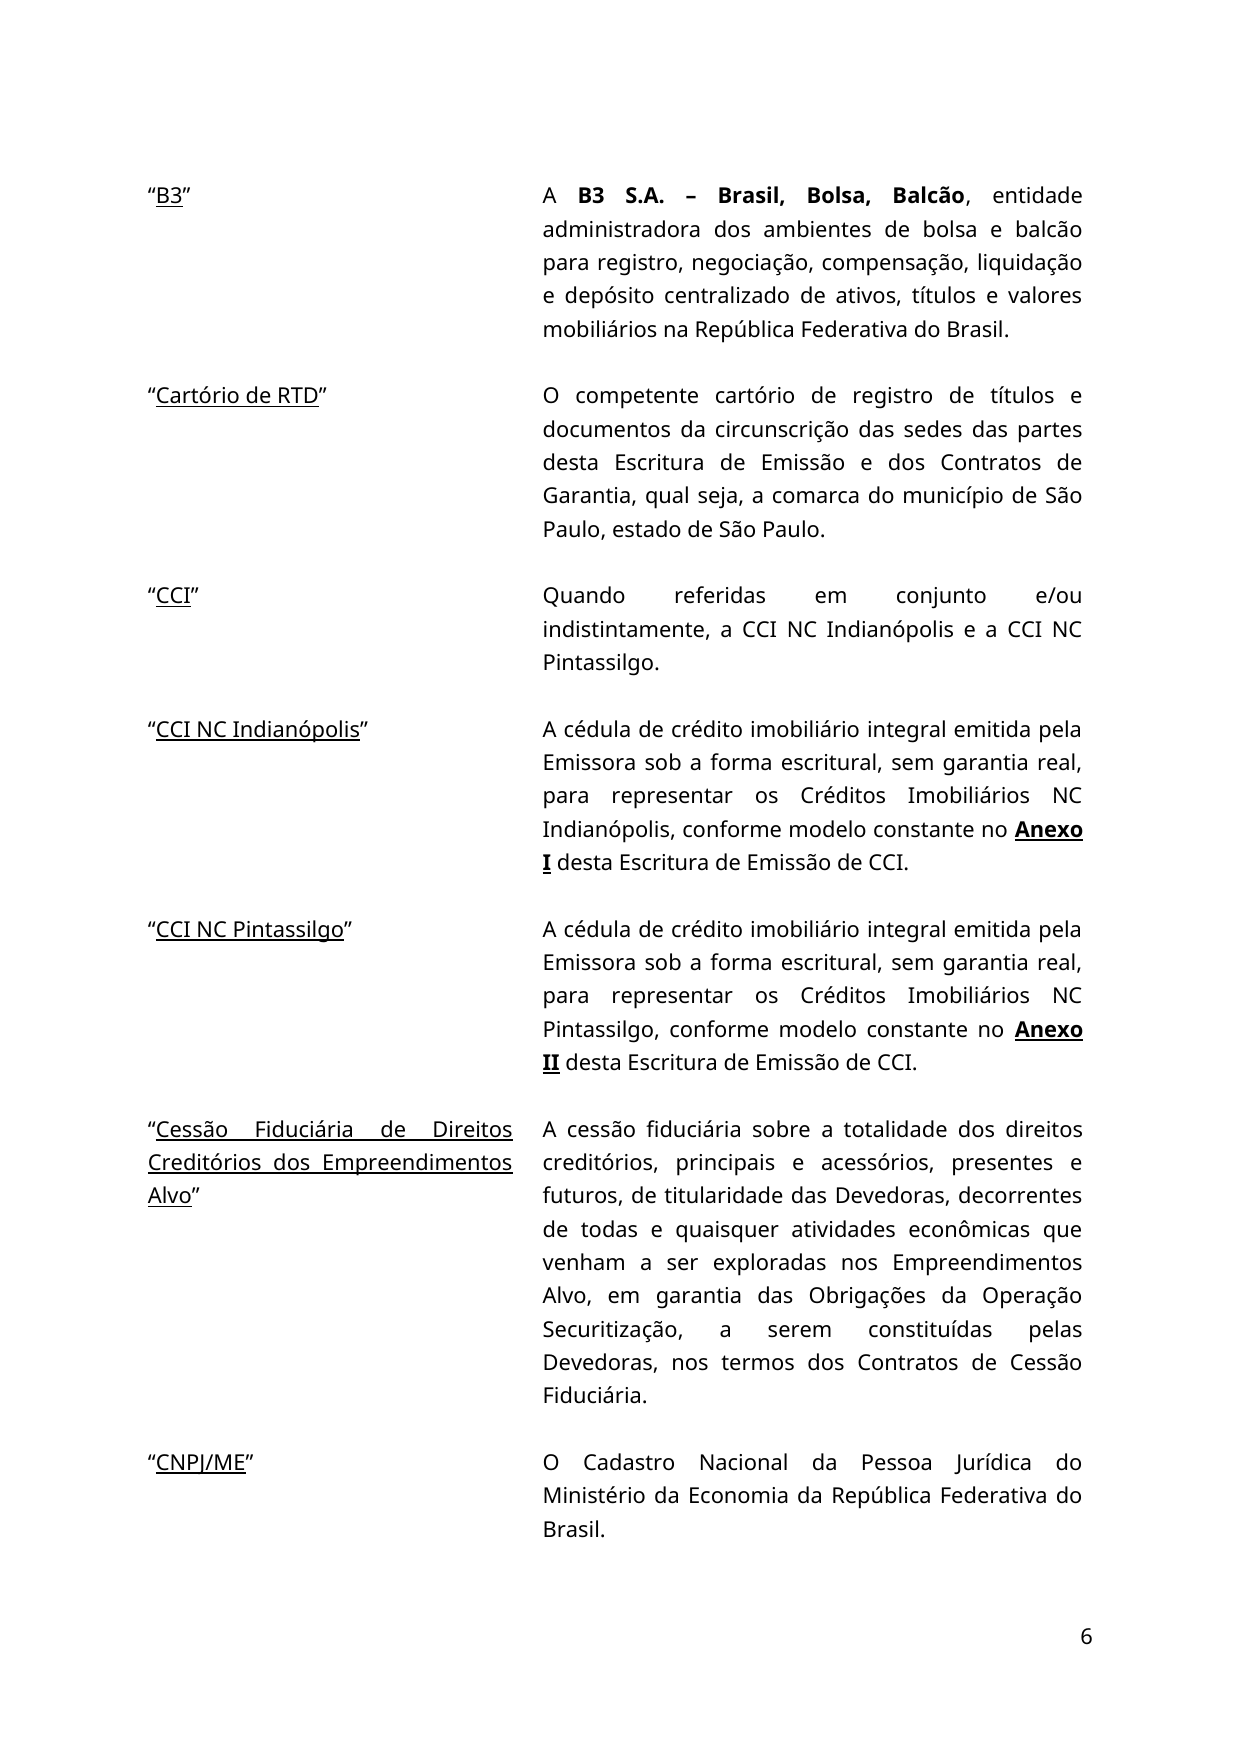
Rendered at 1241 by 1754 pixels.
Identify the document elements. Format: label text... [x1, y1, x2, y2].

table_cell “Cartório de RTD” [148, 377, 528, 577]
table_cell “Cessão Fiduciária de Direitos Creditórios dos Empreendimentos Alvo” [148, 1111, 528, 1444]
table_cell A cessão fiduciária sobre a totalidade dos direitos creditórios, principais e acessórios, presentes e futuros, de titularidade das Devedoras, decorrentes de todas e quaisquer atividades econômicas que venham a ser exploradas nos Empreendimentos Alvo, em garantia das Obrigações da Operação Securitização, a serem constituídas pelas Devedoras, nos termos dos Contratos de Cessão Fiduciária. [528, 1111, 1083, 1444]
table_cell “CCI” [148, 577, 528, 711]
table_cell Quando referidas em conjunto e/ou indistintamente, a CCI NC Indianópolis e a CCI NC Pintassilgo. [528, 577, 1083, 711]
table_cell “CCI NC Indianópolis” [148, 711, 528, 911]
table_cell A cédula de crédito imobiliário integral emitida pela Emissora sob a forma escritural, sem garantia real, para representar os Créditos Imobiliários NC Indianópolis, conforme modelo constante no Anexo I desta Escritura de Emissão de CCI. [528, 711, 1083, 911]
table_cell A B3 S.A. – Brasil, Bolsa, Balcão, entidade administradora dos ambientes de bolsa e balcão para registro, negociação, compensação, liquidação e depósito centralizado de ativos, títulos e valores mobiliários na República Federativa do Brasil. [528, 177, 1083, 377]
table_cell O Cadastro Nacional da Pessoa Jurídica do Ministério da Economia da República Federativa do Brasil. [528, 1444, 1083, 1577]
table_cell “B3” [148, 177, 528, 377]
table_cell A cédula de crédito imobiliário integral emitida pela Emissora sob a forma escritural, sem garantia real, para representar os Créditos Imobiliários NC Pintassilgo, conforme modelo constante no Anexo II desta Escritura de Emissão de CCI. [528, 911, 1083, 1111]
table_cell O competente cartório de registro de títulos e documentos da circunscrição das sedes das partes desta Escritura de Emissão e dos Contratos de Garantia, qual seja, a comarca do município de São Paulo, estado de São Paulo. [528, 377, 1083, 577]
table_cell “CNPJ/ME” [148, 1444, 528, 1577]
table_cell “CCI NC Pintassilgo” [148, 911, 528, 1111]
